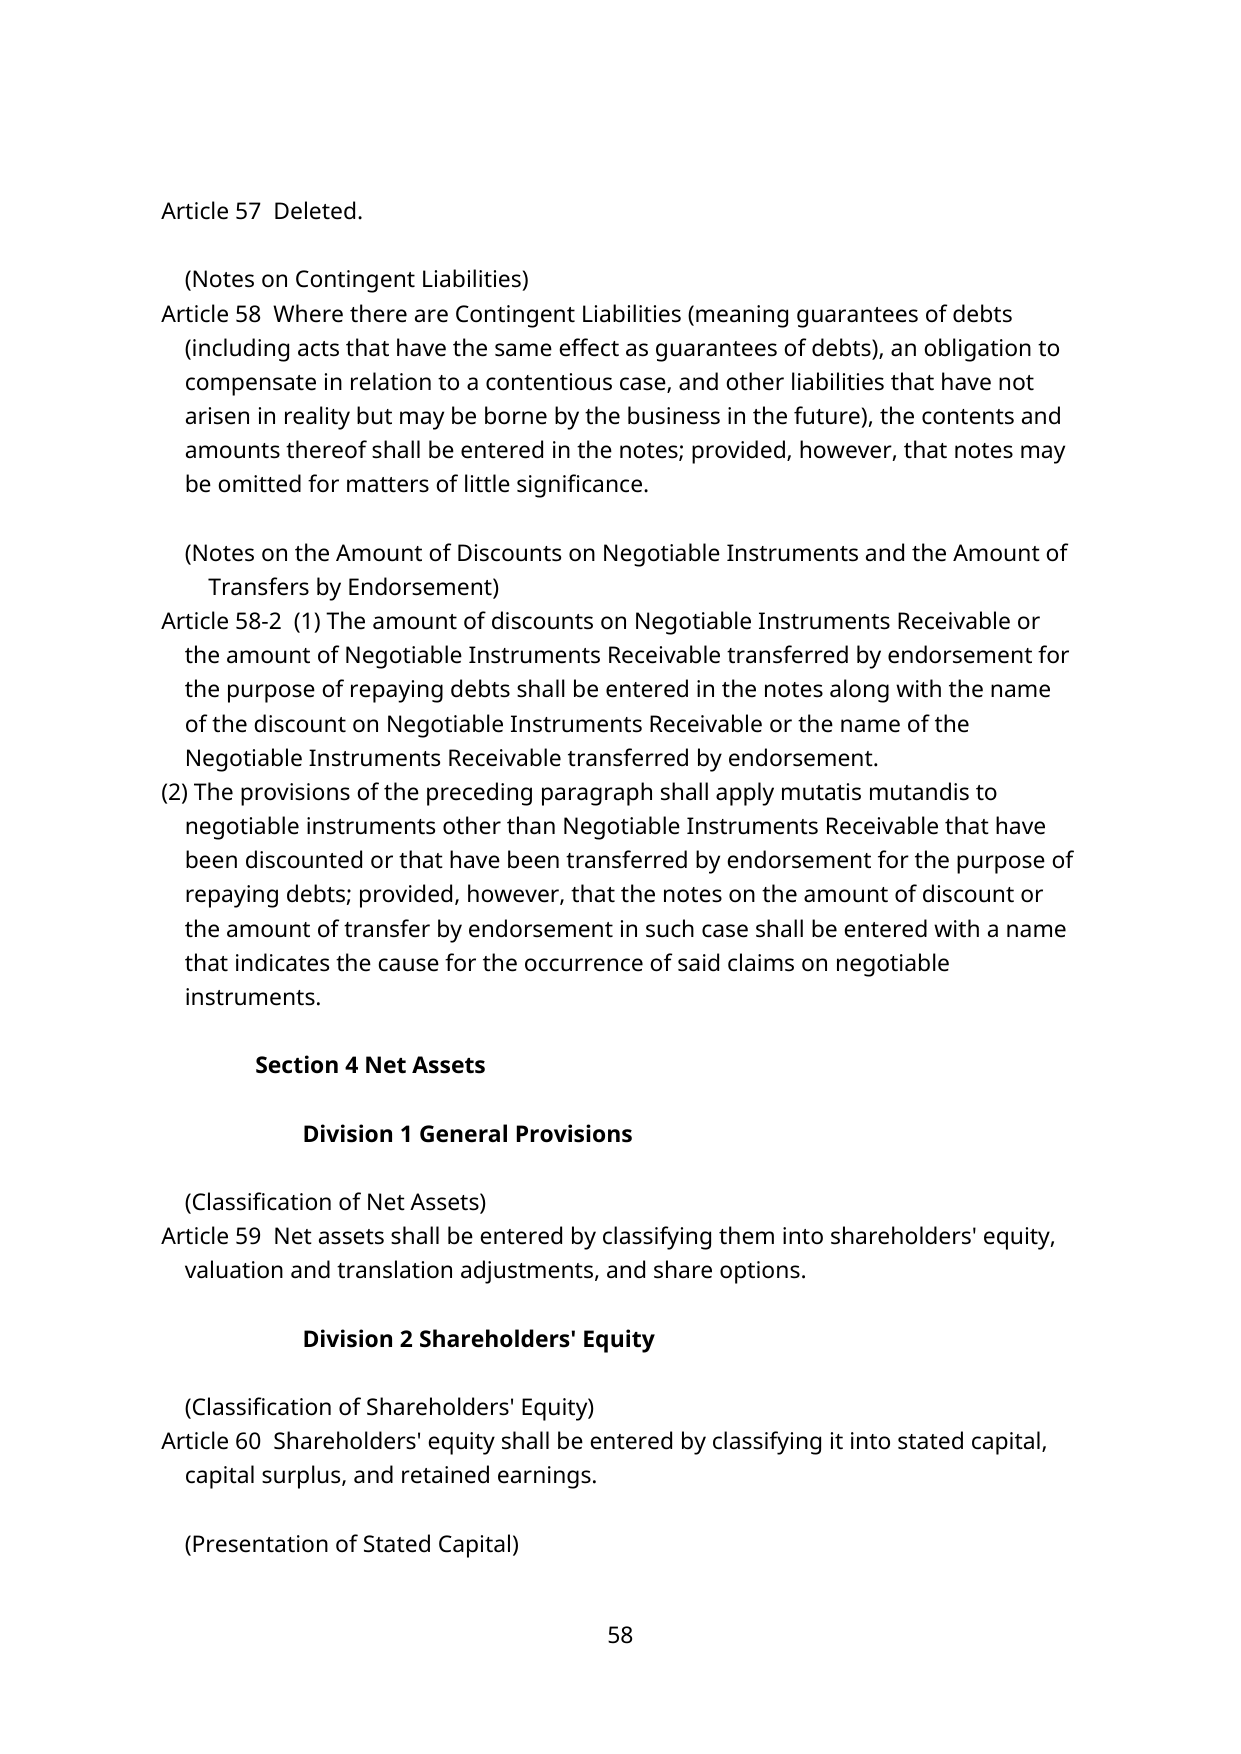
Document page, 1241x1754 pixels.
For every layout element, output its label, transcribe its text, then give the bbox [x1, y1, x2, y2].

text (Notes on the Amount of Discounts on Negotiable Instruments and the Amount of Transfers by Endorsement) [184, 535, 1079, 604]
text (Notes on Contingent Liabilities) [184, 262, 1079, 296]
text Division 2 Shareholders' Equity [298, 1321, 1079, 1355]
text Article 58-2 (1) The amount of discounts on Negotiable Instruments Receivable or the amount of Negotiable Instruments Receivable transferred by endorsement for the purpose of repaying debts shall be entered in the notes along with the name of the discount on Negotiable Instruments Receivable or the name of the Negotiable Instruments Receivable transferred by endorsement. [161, 604, 1079, 774]
text Article 58 Where there are Contingent Liabilities (meaning guarantees of debts (including acts that have the same effect as guarantees of debts), an obligation to compensate in relation to a contentious case, and other liabilities that have not arisen in reality but may be borne by the business in the future), the contents and amounts thereof shall be entered in the notes; provided, however, that notes may be omitted for matters of little significance. [161, 296, 1079, 501]
text Article 57 Deleted. [161, 194, 1079, 228]
text Article 59 Net assets shall be entered by classifying them into shareholders' equity, valuation and translation adjustments, and share options. [161, 1219, 1079, 1287]
text (Classification of Net Assets) [184, 1184, 1079, 1219]
text (2) The provisions of the preceding paragraph shall apply mutatis mutandis to negotiable instruments other than Negotiable Instruments Receivable that have been discounted or that have been transferred by endorsement for the purpose of repaying debts; provided, however, that the notes on the amount of discount or the amount of transfer by endorsement in such case shall be entered with a name that indicates the cause for the occurrence of said claims on negotiable instruments. [161, 774, 1079, 1014]
text Division 1 General Provisions [298, 1116, 1079, 1150]
text (Classification of Shareholders' Equity) [184, 1389, 1079, 1424]
text Article 60 Shareholders' equity shall be entered by classifying it into stated capital, capital surplus, and retained earnings. [161, 1424, 1079, 1492]
text (Presentation of Stated Capital) [184, 1526, 1079, 1560]
text Section 4 Net Assets [253, 1048, 1079, 1082]
